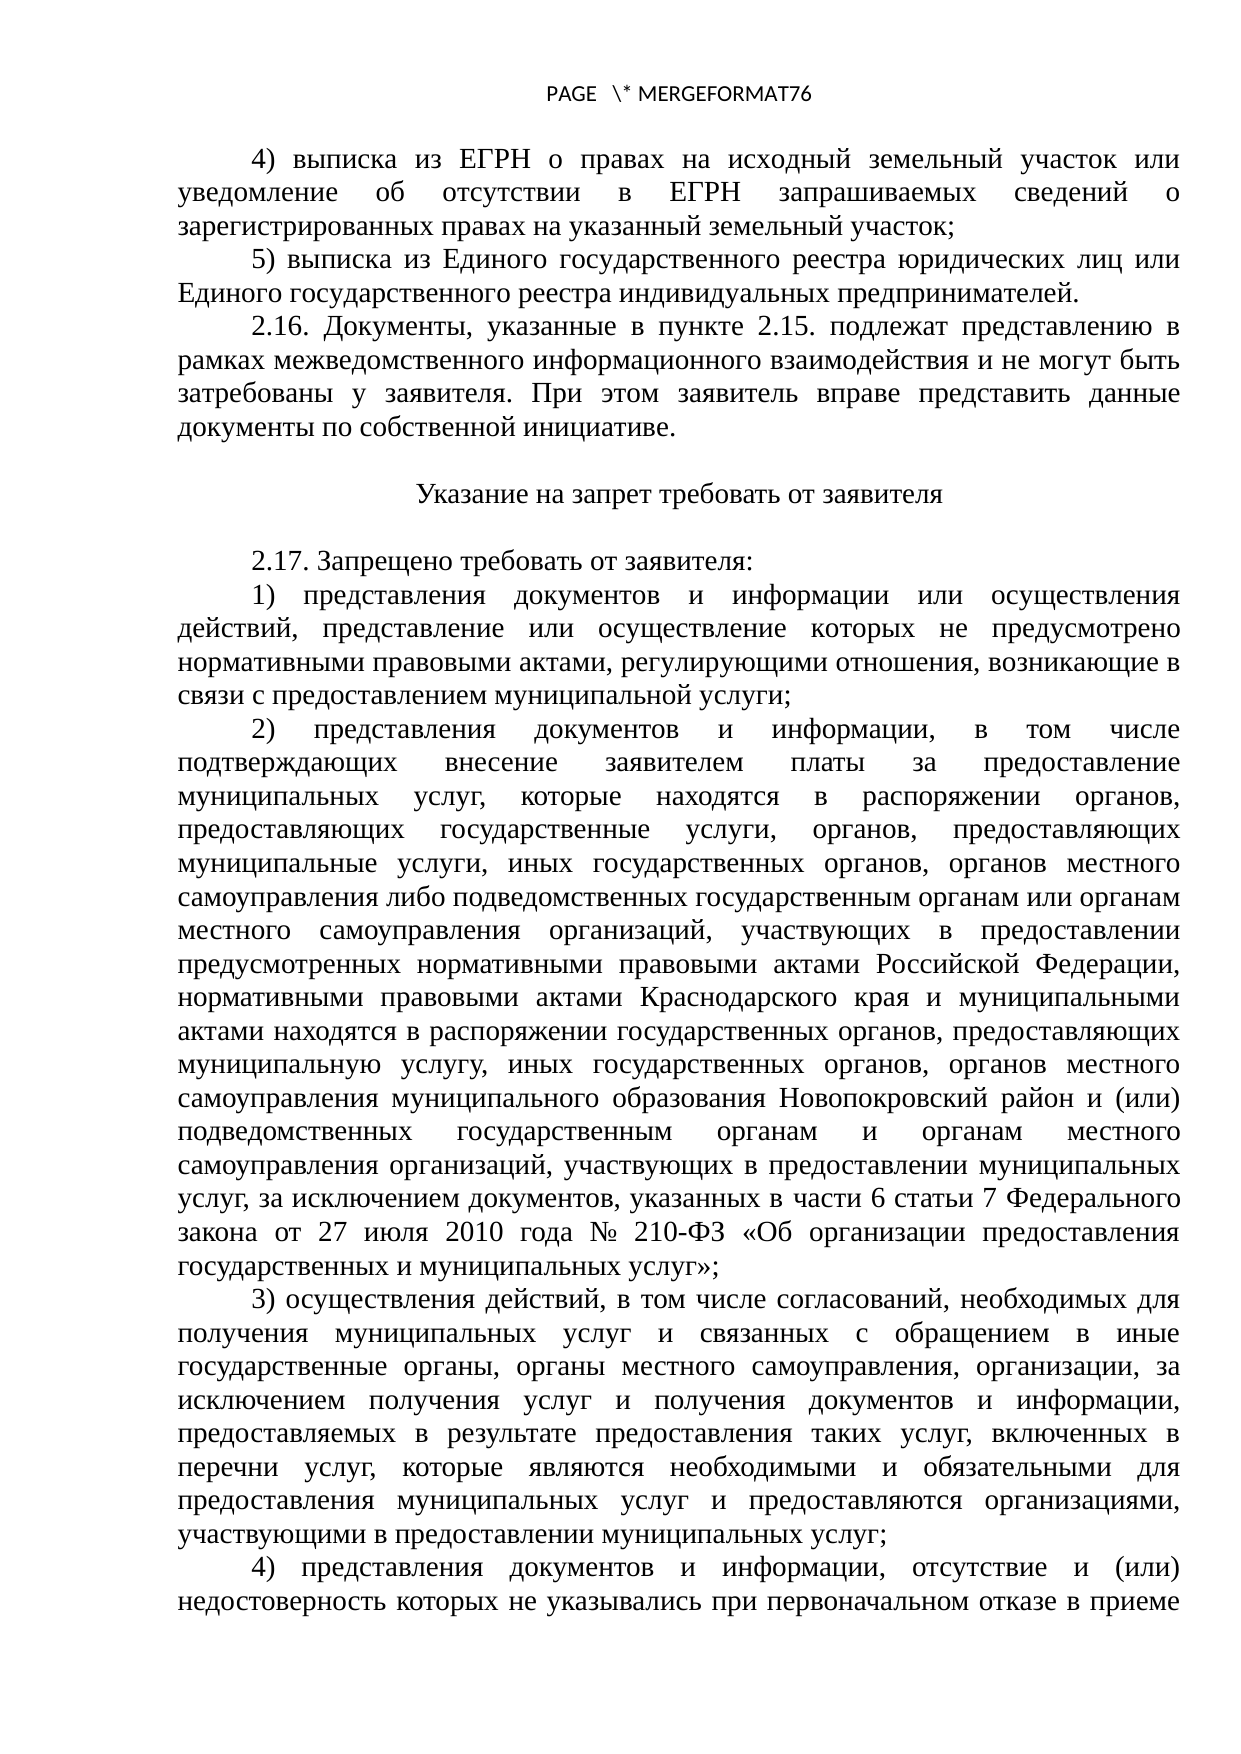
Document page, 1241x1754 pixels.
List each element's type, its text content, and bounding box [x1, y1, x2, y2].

text Указание на запрет требовать от заявителя [177, 476, 1181, 510]
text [177, 1549, 1181, 1617]
text 4) выписка из ЕГРН о правах на исходный земельный участок или уведомление об отсутствии в ЕГРН запрашиваемых сведений о зарегистрированных правах на указанный земельный участок; [177, 141, 1181, 241]
text 3) осуществления действий, в том числе согласований, необходимых для получения муниципальных услуг и связанных с обращением в иные государственные органы, органы местного самоуправления, организации, за исключением получения услуг и получения документов и информации, предоставляемых в результате предоставления таких услуг, включенных в перечни услуг, которые являются необходимыми и обязательными для предоставления муниципальных услуг и предоставляются организациями, участвующими в предоставлении муниципальных услуг; [177, 1281, 1181, 1549]
text 5) выписка из Единого государственного реестра юридических лиц или Единого государственного реестра индивидуальных предпринимателей. [177, 241, 1181, 308]
text 1) представления документов и информации или осуществления действий, представление или осуществление которых не предусмотрено нормативными правовыми актами, регулирующими отношения, возникающие в связи с предоставлением муниципальной услуги; [177, 577, 1181, 711]
text 2) представления документов и информации, в том числе подтверждающих внесение заявителем платы за предоставление муниципальных услуг, которые находятся в распоряжении органов, предоставляющих государственные услуги, органов, предоставляющих муниципальные услуги, иных государственных органов, органов местного самоуправления либо подведомственных государственным органам или органам местного самоуправления организаций, участвующих в предоставлении предусмотренных нормативными правовыми актами Российской Федерации, нормативными правовыми актами Краснодарского края и муниципальными актами находятся в распоряжении государственных органов, предоставляющих муниципальную услугу, иных государственных органов, органов местного самоуправления муниципального образования Новопокровский район и (или) подведомственных государственным органам и органам местного самоуправления организаций, участвующих в предоставлении муниципальных услуг, за исключением документов, указанных в части 6 статьи 7 Федерального закона от 27 июля 2010 года № 210-ФЗ «Об организации предоставления государственных и муниципальных услуг»; [177, 711, 1181, 1281]
text 2.16. Документы, указанные в пункте 2.15. подлежат представлению в рамках межведомственного информационного взаимодействия и не могут быть затребованы у заявителя. При этом заявитель вправе представить данные документы по собственной инициативе. [177, 308, 1181, 443]
text 2.17. Запрещено требовать от заявителя: [177, 543, 1181, 577]
